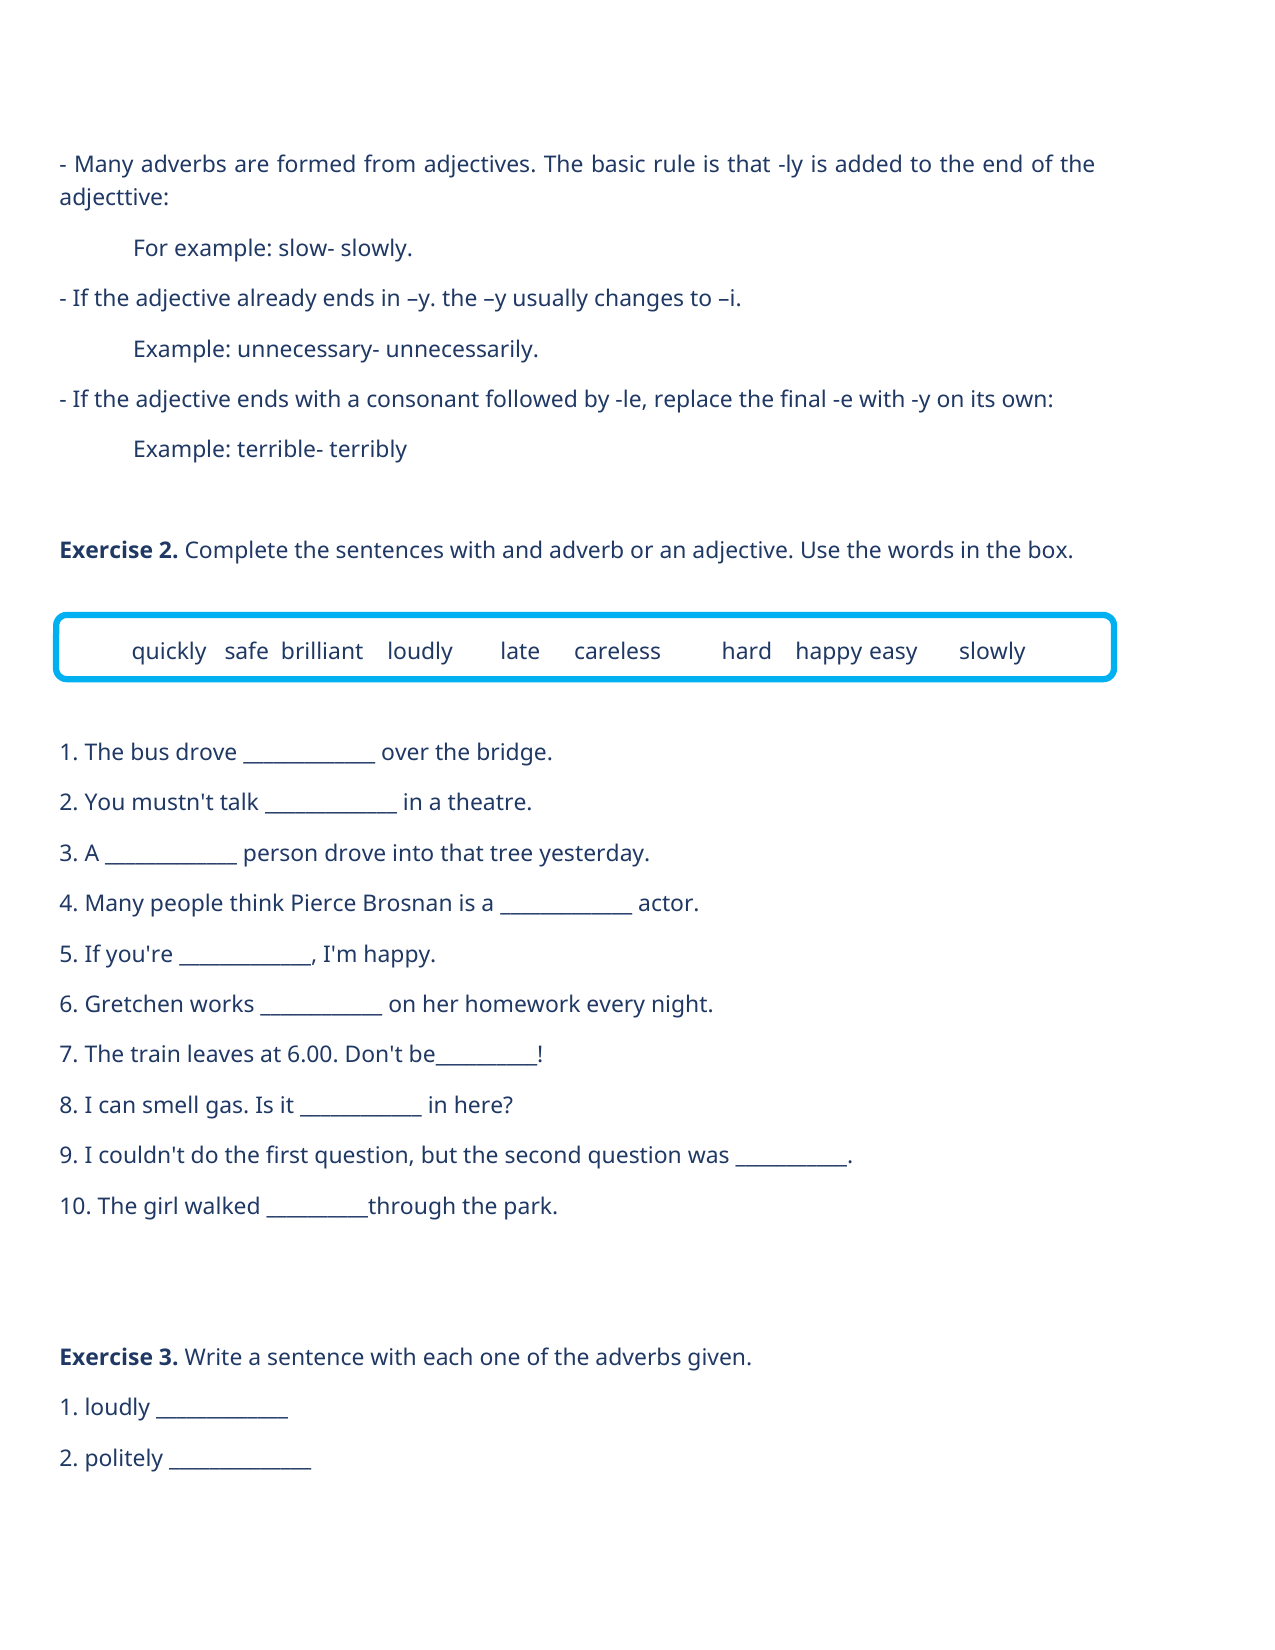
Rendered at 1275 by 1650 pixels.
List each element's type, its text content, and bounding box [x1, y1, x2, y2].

text 2. You mustn't talk _____________ in a theatre. [59, 786, 1098, 818]
text quickly safe brilliant loudly late careless hard happy easy slowly [60, 635, 1098, 666]
text 7. The train leaves at 6.00. Don't be__________! [59, 1038, 1098, 1070]
text - If the adjective already ends in –y. the –y usually changes to –i. [59, 282, 1098, 313]
text Exercise 3. Write a sentence with each one of the adverbs given. [59, 1341, 1098, 1372]
text 10. The girl walked __________through the park. [59, 1190, 1098, 1221]
text 6. Gretchen works ____________ on her homework every night. [59, 988, 1098, 1019]
text 4. Many people think Pierce Brosnan is a _____________ actor. [59, 887, 1098, 918]
text 9. I couldn't do the first question, but the second question was ___________. [59, 1139, 1098, 1171]
text For example: slow- slowly. [59, 232, 1098, 263]
text 3. A _____________ person drove into that tree yesterday. [59, 837, 1098, 868]
text Exercise 2. Complete the sentences with and adverb or an adjective. Use the words in the box. [59, 534, 1098, 566]
text Example: terrible- terribly [59, 433, 1098, 465]
text 1. loudly _____________ [59, 1391, 1098, 1423]
text 8. I can smell gas. Is it ____________ in here? [59, 1089, 1098, 1120]
text - If the adjective ends with a consonant followed by -le, replace the final -e with -y on its own: [59, 383, 1098, 414]
text 5. If you're _____________, I'm happy. [59, 938, 1098, 969]
text Example: unnecessary- unnecessarily. [59, 333, 1098, 364]
text 2. politely ______________ [59, 1442, 1098, 1473]
text - Many adverbs are formed from adjectives. The basic rule is that -ly is added to the end of the adjecttive: [59, 148, 1098, 213]
text 1. The bus drove _____________ over the bridge. [59, 736, 1098, 767]
